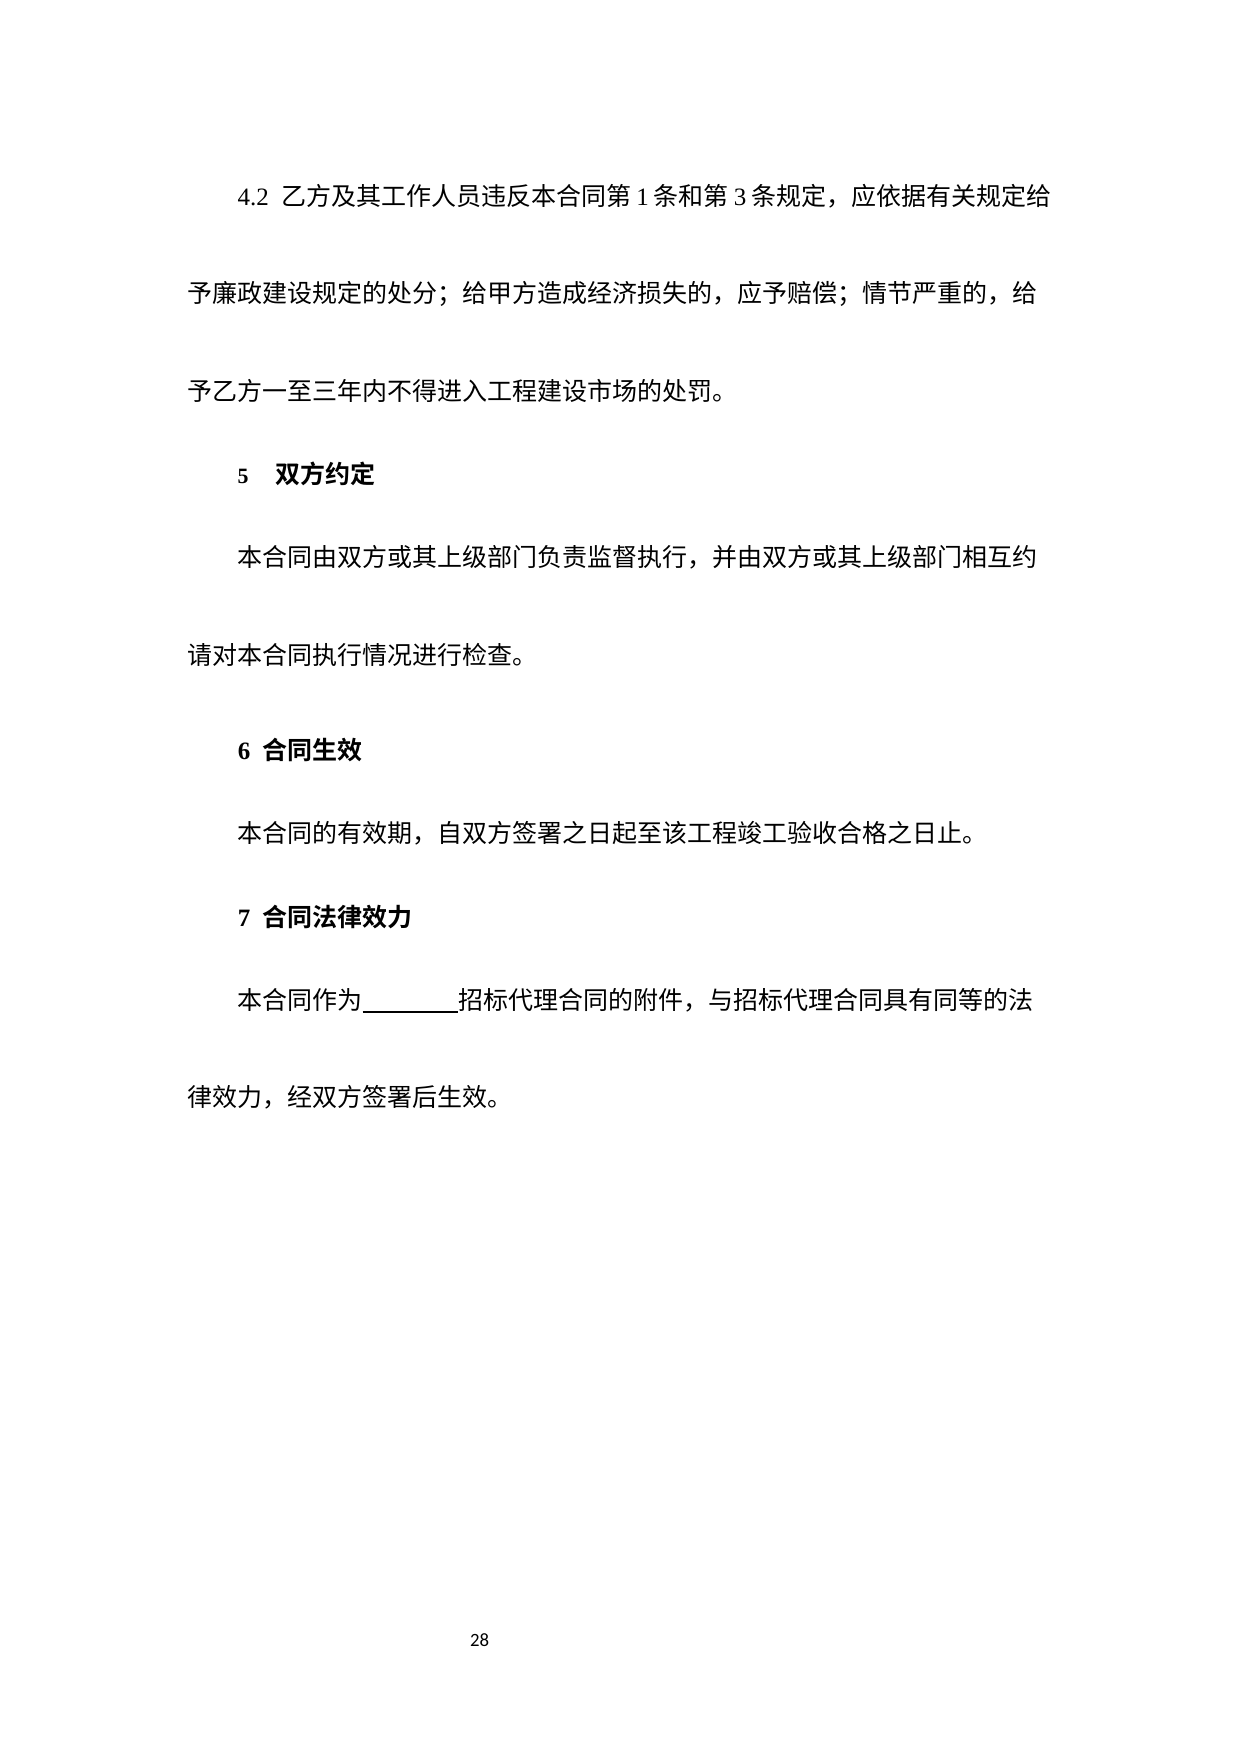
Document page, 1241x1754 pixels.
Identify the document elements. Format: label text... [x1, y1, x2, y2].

text 本合同由双方或其上级部门负责监督执行，并由双方或其上级部门相互约请对本合同执行情况进行检查。 [187, 523, 1053, 686]
text 本合同的有效期，自双方签署之日起至该工程竣工验收合格之日止。 [187, 799, 1053, 864]
text 4.2 乙方及其工作人员违反本合同第1条和第3条规定，应依据有关规定给予廉政建设规定的处分；给甲方造成经济损失的，应予赔偿；情节严重的，给予乙方一至三年内不得进入工程建设市场的处罚。 [187, 162, 1053, 422]
text 7 合同法律效力 [187, 883, 1053, 948]
text 6 合同生效 [187, 716, 1053, 781]
list 双方约定 [237, 440, 1053, 505]
text 本合同作为 招标代理合同的附件，与招标代理合同具有同等的法律效力，经双方签署后生效。 [187, 966, 1053, 1128]
